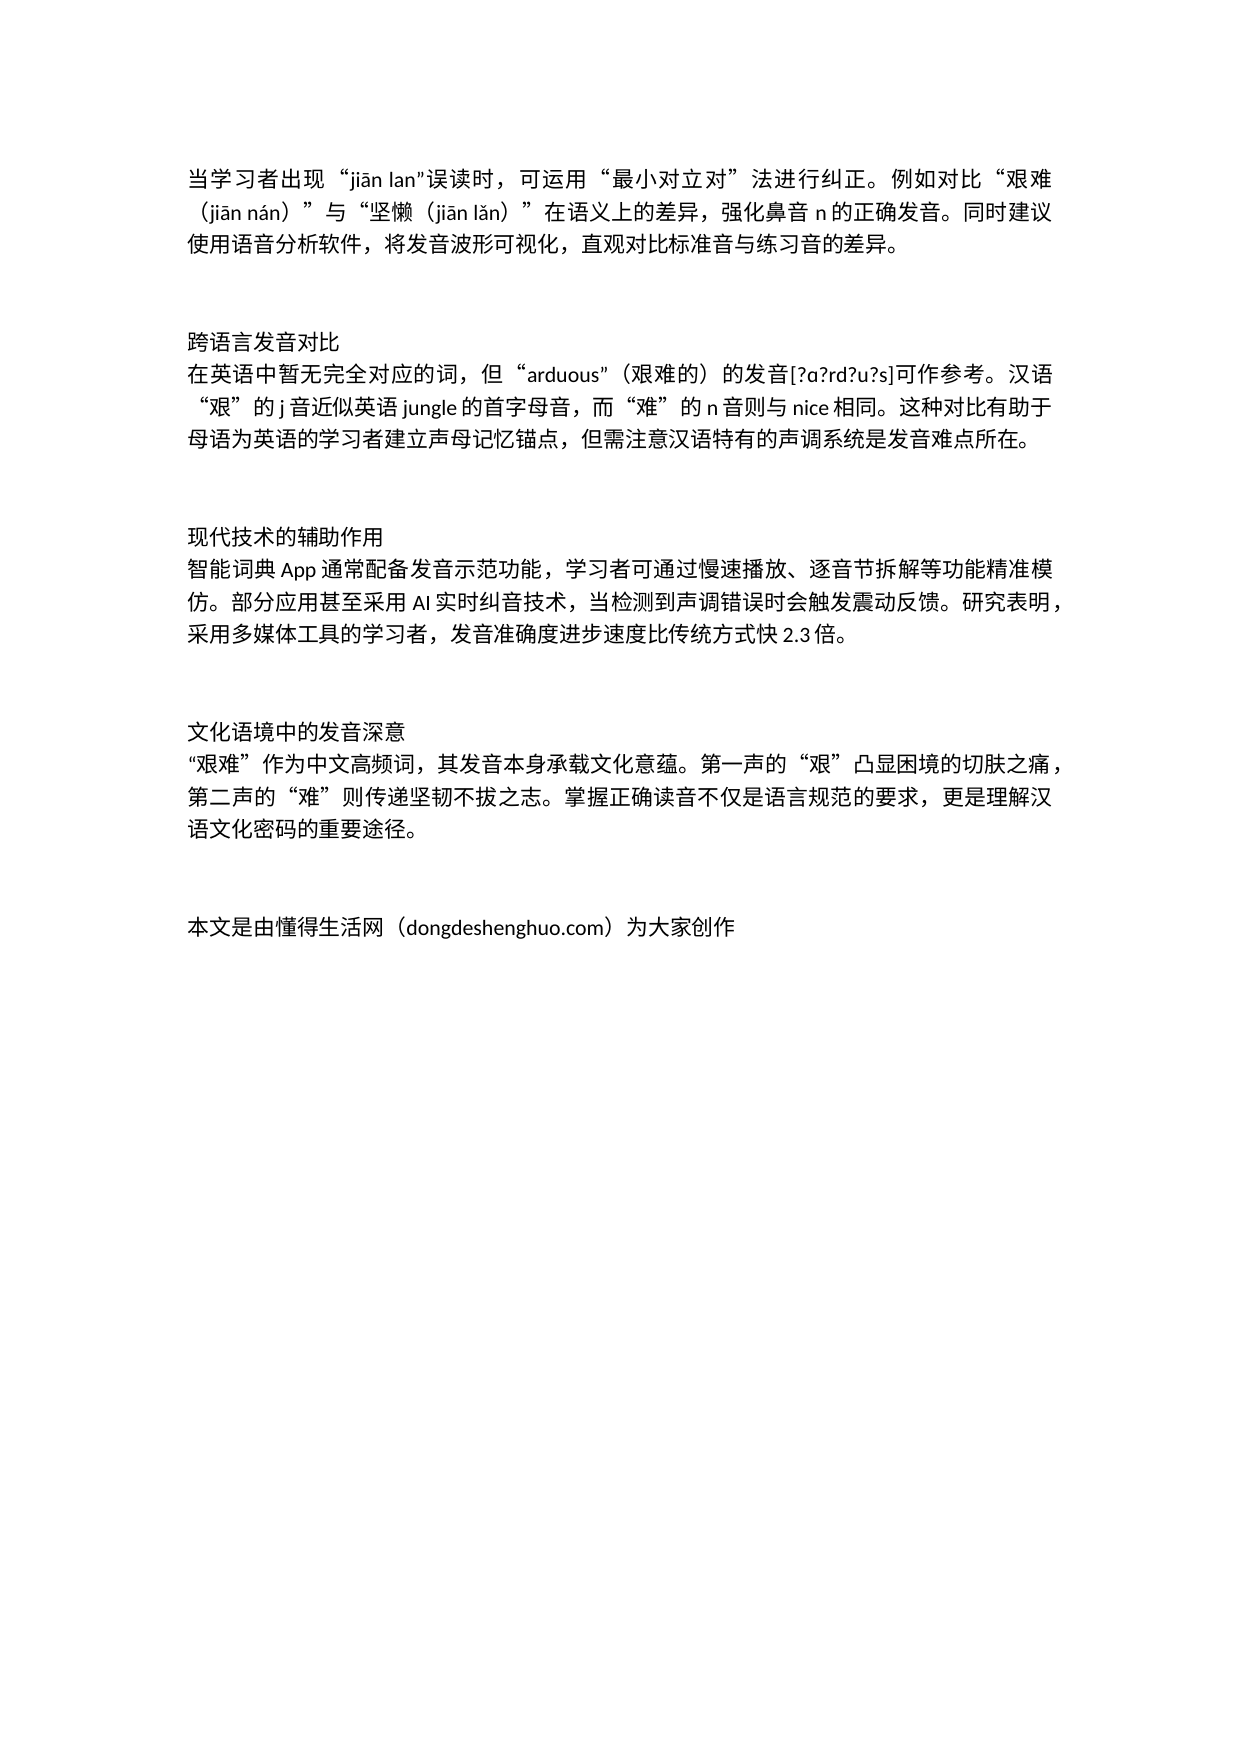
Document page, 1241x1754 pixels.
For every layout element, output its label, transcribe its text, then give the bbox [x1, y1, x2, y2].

text “艰难”作为中文高频词，其发音本身承载文化意蕴。第一声的“艰”凸显困境的切肤之痛，第二声的“难”则传递坚韧不拔之志。掌握正确读音不仅是语言规范的要求，更是理解汉语文化密码的重要途径。 [187, 747, 1053, 844]
text 在英语中暂无完全对应的词，但“arduous”（艰难的）的发音[?ɑ?rd?u?s]可作参考。汉语“艰”的j音近似英语jungle的首字母音，而“难”的n音则与nice相同。这种对比有助于母语为英语的学习者建立声母记忆锚点，但需注意汉语特有的声调系统是发音难点所在。 [187, 357, 1053, 454]
text 智能词典App通常配备发音示范功能，学习者可通过慢速播放、逐音节拆解等功能精准模仿。部分应用甚至采用AI实时纠音技术，当检测到声调错误时会触发震动反馈。研究表明，采用多媒体工具的学习者，发音准确度进步速度比传统方式快2.3倍。 [187, 552, 1053, 649]
text 本文是由懂得生活网（dongdeshenghuo.com）为大家创作 [187, 909, 1053, 942]
text 当学习者出现“jiān lan”误读时，可运用“最小对立对”法进行纠正。例如对比“艰难（jiān nán）”与“坚懒（jiān lǎn）”在语义上的差异，强化鼻音n的正确发音。同时建议使用语音分析软件，将发音波形可视化，直观对比标准音与练习音的差异。 [187, 162, 1053, 259]
text 现代技术的辅助作用 [187, 519, 1053, 552]
text 跨语言发音对比 [187, 324, 1053, 357]
text 文化语境中的发音深意 [187, 714, 1053, 747]
